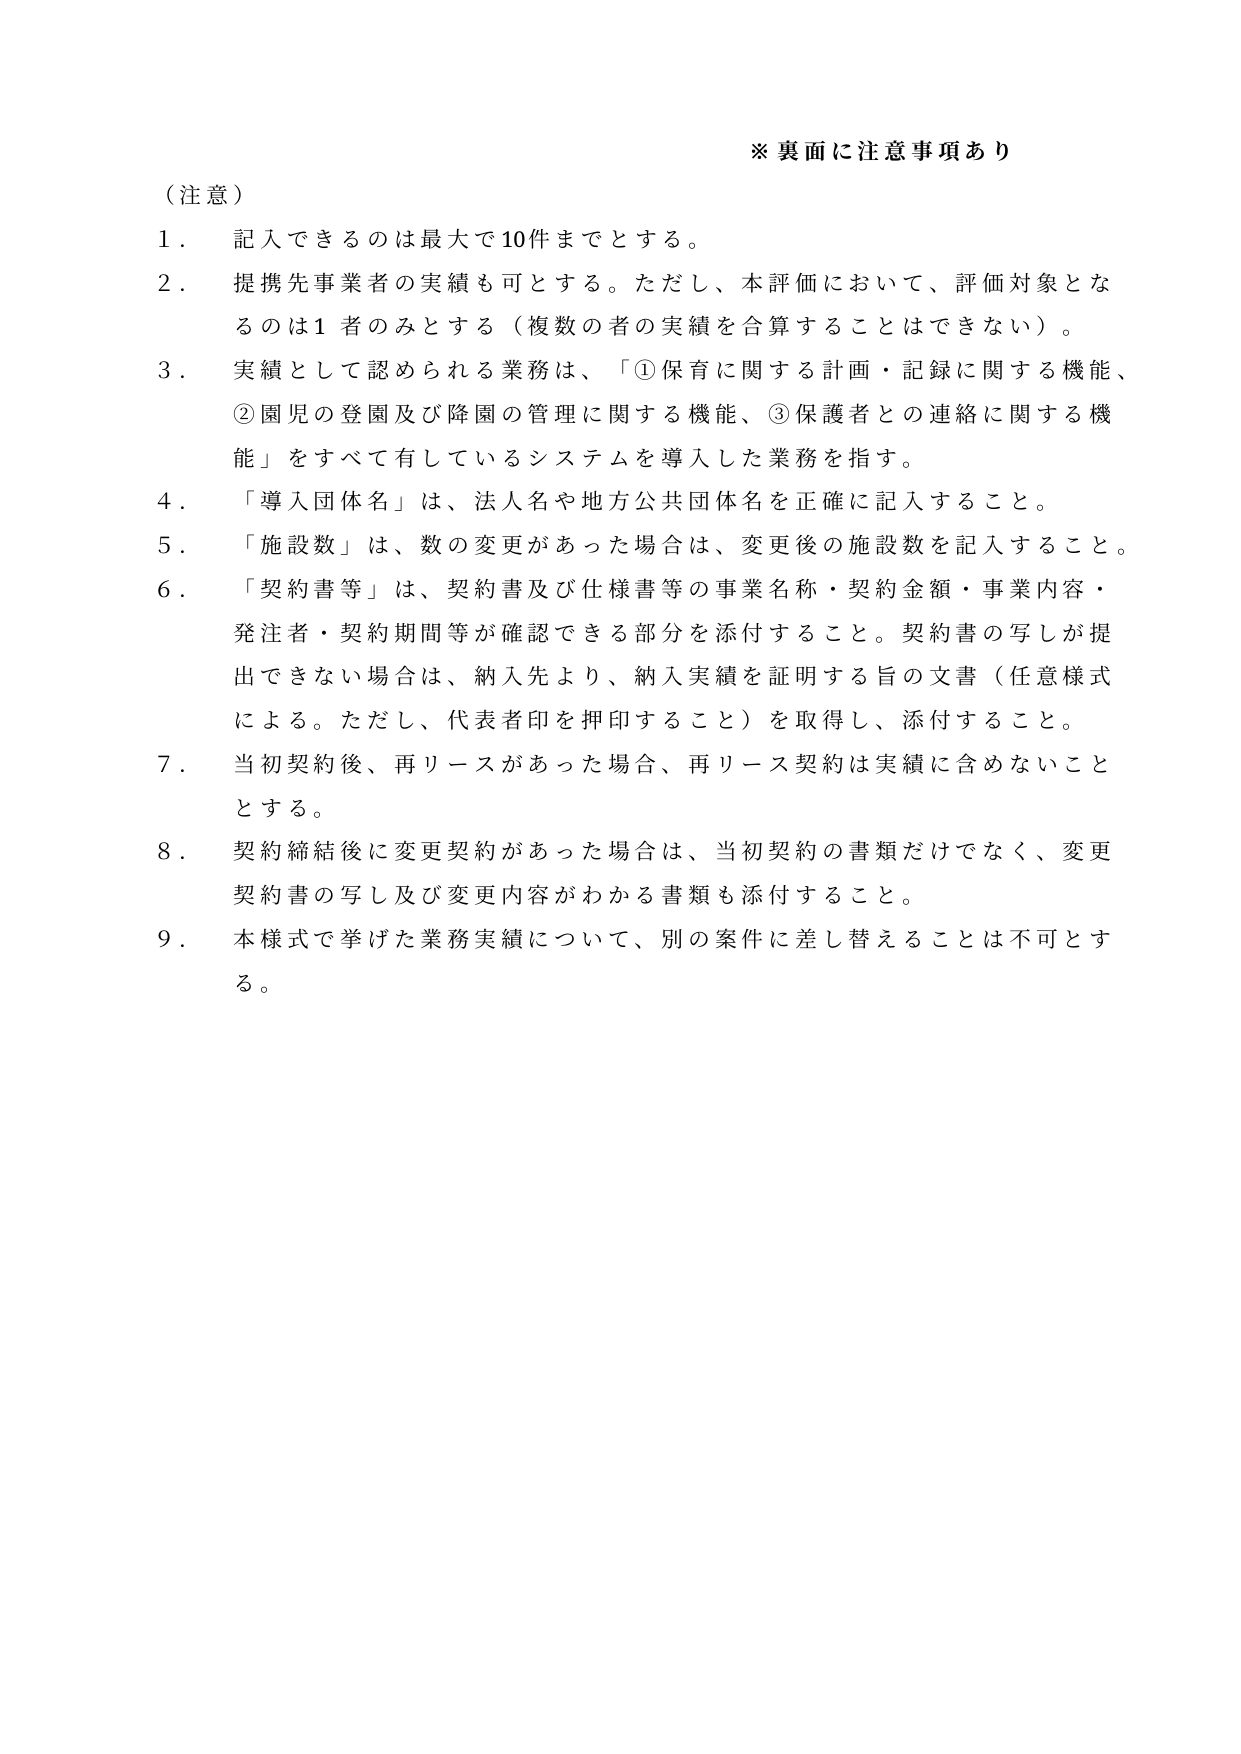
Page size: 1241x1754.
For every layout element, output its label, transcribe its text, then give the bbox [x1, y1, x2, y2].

list 契約締結後に変更契約があった場合は、当初契約の書類だけでなく、変更契約書の写し及び変更内容がわかる書類も添付すること。 [153, 828, 1117, 916]
text （注意） [153, 172, 1117, 216]
list 「施設数」は、数の変更があった場合は、変更後の施設数を記入すること。 [153, 522, 1117, 566]
list 記入できるのは最大で10件までとする。 [153, 216, 1117, 259]
list 提携先事業者の実績も可とする。ただし、本評価において、評価対象となるのは1者のみとする（複数の者の実績を合算することはできない）。 [153, 259, 1117, 347]
list 実績として認められる業務は、「①保育に関する計画・記録に関する機能、②園児の登園及び降園の管理に関する機能、③保護者との連絡に関する機能」をすべて有しているシステムを導入した業務を指す。 [153, 347, 1117, 478]
list 当初契約後、再リースがあった場合、再リース契約は実績に含めないこととする。 [153, 741, 1117, 828]
list 本様式で挙げた業務実績について、別の案件に差し替えることは不可とする。 [153, 916, 1117, 1003]
list 「契約書等」は、契約書及び仕様書等の事業名称・契約金額・事業内容・発注者・契約期間等が確認できる部分を添付すること。契約書の写しが提出できない場合は、納入先より、納入実績を証明する旨の文書（任意様式による。ただし、代表者印を押印すること）を取得し、添付すること。 [153, 566, 1117, 741]
list 「導入団体名」は、法人名や地方公共団体名を正確に記入すること。 [153, 478, 1117, 522]
text ※裏面に注意事項あり [153, 128, 1018, 172]
